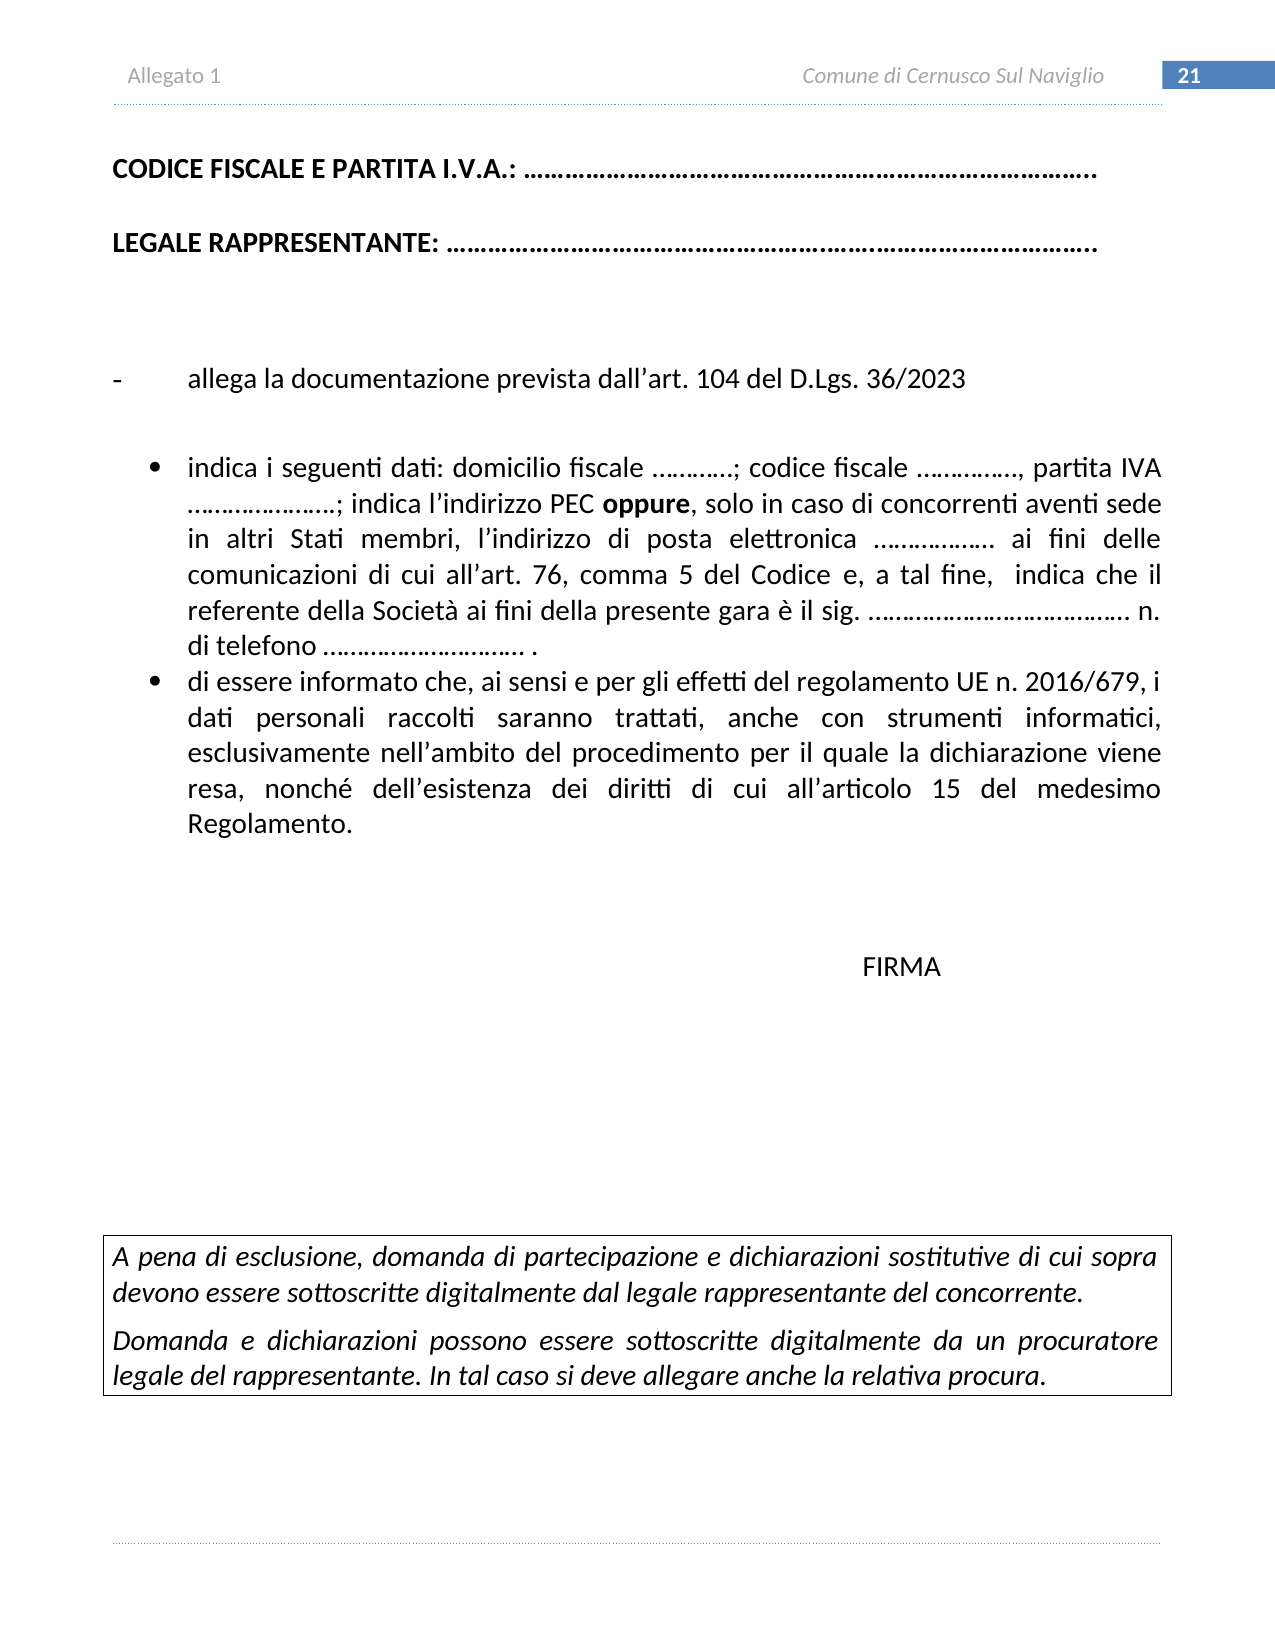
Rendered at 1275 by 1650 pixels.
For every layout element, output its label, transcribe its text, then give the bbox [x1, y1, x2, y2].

text CODICE FISCALE E PARTITA I.V.A.: ……………………………………………………………………….. [112, 150, 1162, 186]
list di essere informato che, ai sensi e per gli effetti del regolamento UE n. 2016/679, i dati personali raccolti saranno trattati, anche con strumenti informatici, esclusivamente nell’ambito del procedimento per il quale la dichiarazione viene resa, nonché dell’esistenza dei diritti di cui all’articolo 15 del medesimo Regolamento. [150, 663, 1162, 841]
list allega la documentazione prevista dall’art. 104 del D.Lgs. 36/2023 [112, 360, 1162, 396]
text FIRMA [142, 948, 1162, 984]
text LEGALE RAPPRESENTANTE: ……………………………………………….…….………………………….. [112, 224, 1162, 260]
text Domanda e dichiarazioni possono essere sottoscritte digitalmente da un procuratore legale del rappresentante. In tal caso si deve allegare anche la relativa procura. [104, 1319, 1171, 1395]
text A pena di esclusione, domanda di partecipazione e dichiarazioni sostitutive di cui sopra devono essere sottoscritte digitalmente dal legale rappresentante del concorrente. [104, 1236, 1171, 1309]
list indica i seguenti dati: domicilio fiscale …………; codice fiscale ……………, partita IVA ………………….; indica l’indirizzo PEC oppure, solo in caso di concorrenti aventi sede in altri Stati membri, l’indirizzo di posta elettronica ……………… ai fini delle comunicazioni di cui all’art. 76, comma 5 del Codice e, a tal fine, indica che il referente della Società ai fini della presente gara è il sig. ………………………………… n. di telefono ………………………… . [150, 449, 1162, 663]
